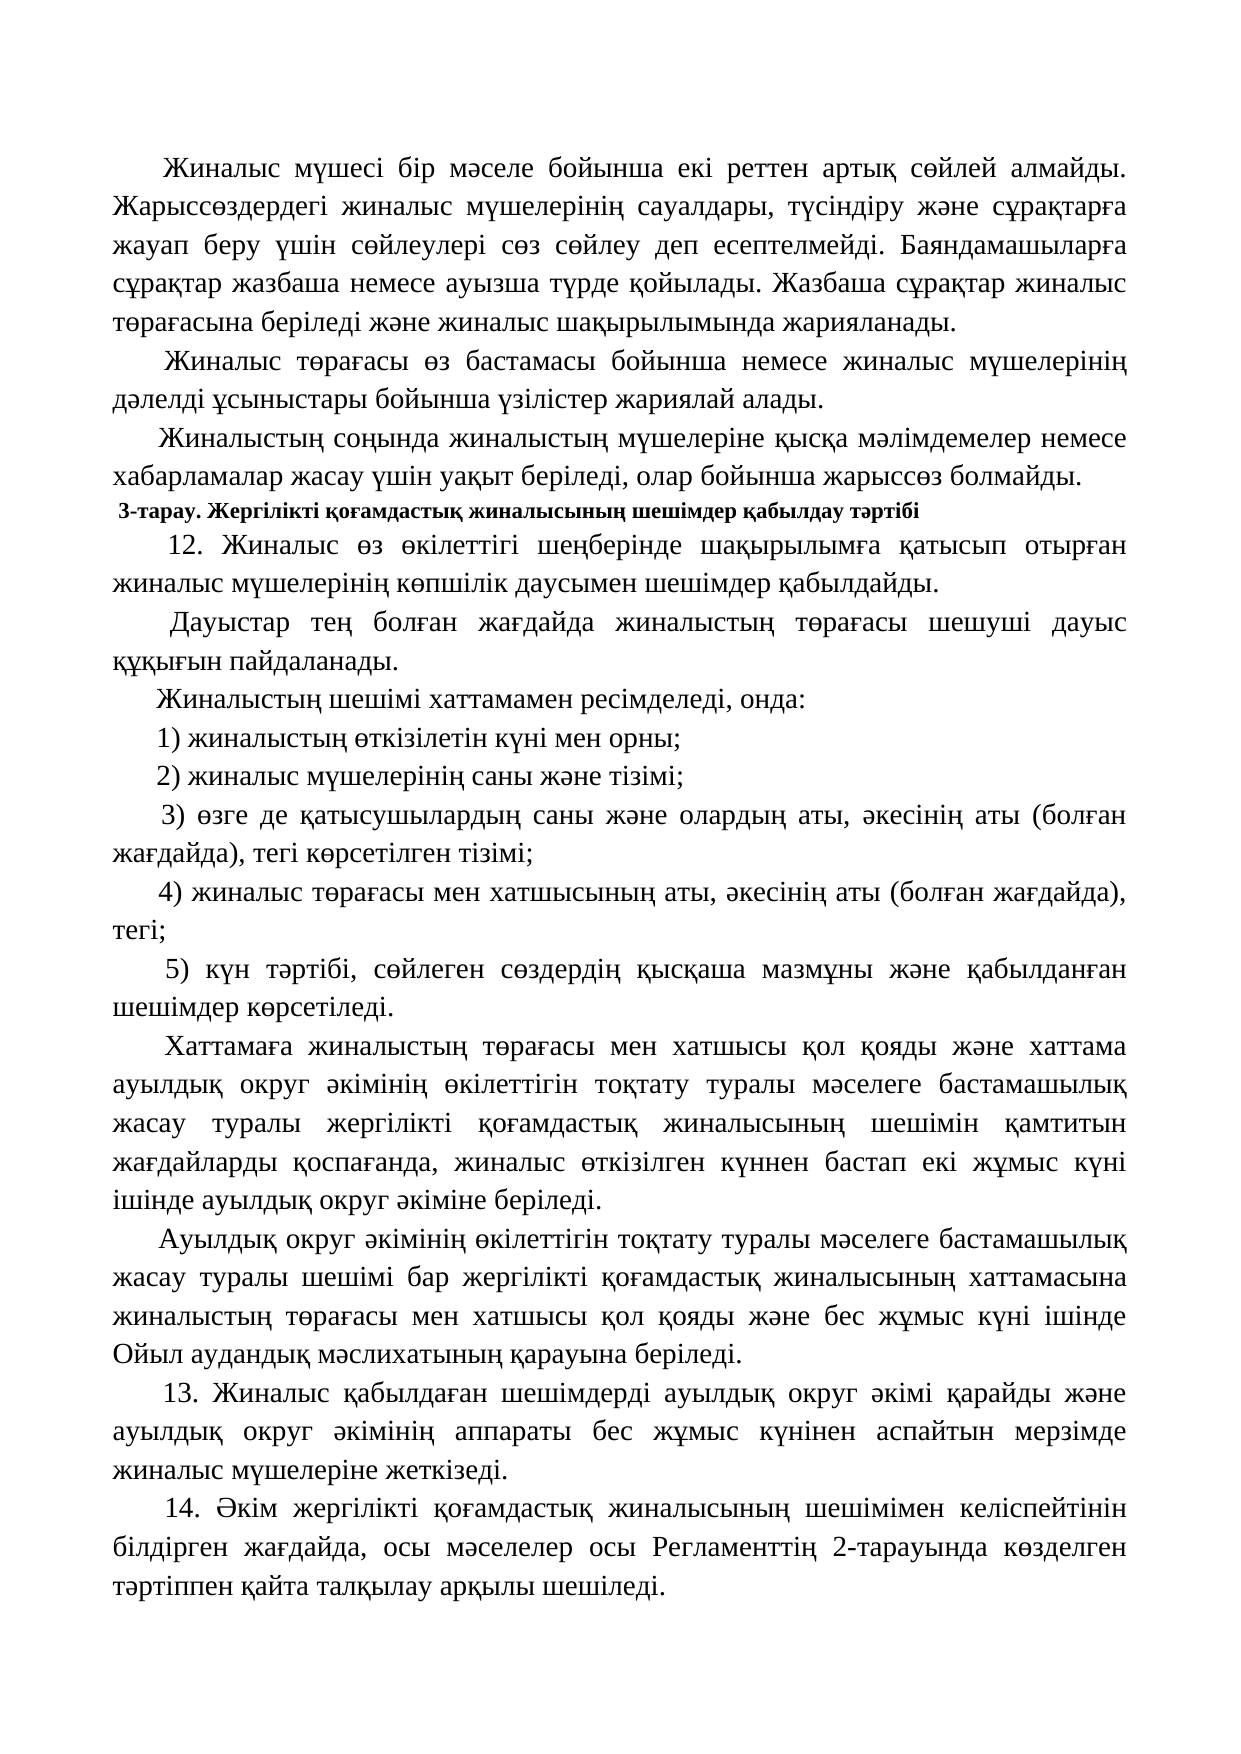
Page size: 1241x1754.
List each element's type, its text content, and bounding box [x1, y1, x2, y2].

text Жиналыстың шешімі хаттамамен ресімделеді, онда: [112, 681, 1128, 715]
text 4) жиналыс төрағасы мен хатшысының аты, әкесінің аты (болған жағдайда), тегі; [112, 874, 1128, 946]
text 2) жиналыс мүшелерінің саны және тізімі; [112, 758, 1128, 792]
text 5) күн тәртібі, сөйлеген сөздердің қысқаша мазмұны және қабылданған шешімдер көрсетіледі. [112, 951, 1128, 1023]
text Ауылдық округ әкімінің өкілеттігін тоқтату туралы мәселеге бастамашылық жасау туралы шешімі бар жергілікті қоғамдастық жиналысының хаттамасына жиналыстың төрағасы мен хатшысы қол қояды және бес жұмыс күні ішінде Ойыл аудандық мәслихатының қарауына беріледі. [112, 1221, 1128, 1370]
text Жиналыс төрағасы өз бастамасы бойынша немесе жиналыс мүшелерінің дәлелді ұсыныстары бойынша үзілістер жариялай алады. [112, 343, 1128, 415]
text 3) өзге де қатысушылардың саны және олардың аты, әкесінің аты (болған жағдайда), тегі көрсетілген тізімі; [112, 797, 1128, 869]
text 1) жиналыстың өткізілетін күні мен орны; [112, 720, 1128, 753]
text Жиналыстың соңында жиналыстың мүшелеріне қысқа мәлімдемелер немесе хабарламалар жасау үшін уақыт беріледі, олар бойынша жарыссөз болмайды. [112, 420, 1128, 492]
text 14. Әкім жергілікті қоғамдастық жиналысының шешімімен келіспейтінін білдірген жағдайда, осы мәселелер осы Регламенттің 2-тарауында көзделген тәртіппен қайта талқылау арқылы шешіледі. [112, 1491, 1128, 1601]
text 3-тарау. Жергілікті қоғамдастық жиналысының шешімдер қабылдау тәртібі [112, 497, 1128, 523]
text Жиналыс мүшесі бір мәселе бойынша екі реттен артық сөйлей алмайды. Жарыссөздердегі жиналыс мүшелерінің сауалдары, түсіндіру және сұрақтарға жауап беру үшін сөйлеулері сөз сөйлеу деп есептелмейді. Баяндамашыларға сұрақтар жазбаша немесе ауызша түрде қойылады. Жазбаша сұрақтар жиналыс төрағасына беріледі және жиналыс шақырылымында жарияланады. [112, 150, 1128, 338]
text Дауыстар тең болған жағдайда жиналыстың төрағасы шешуші дауыс құқығын пайдаланады. [112, 604, 1128, 676]
text Хаттамаға жиналыстың төрағасы мен хатшысы қол қояды және хаттама ауылдық округ әкімінің өкілеттігін тоқтату туралы мәселеге бастамашылық жасау туралы жергілікті қоғамдастық жиналысының шешімін қамтитын жағдайларды қоспағанда, жиналыс өткізілген күннен бастап екі жұмыс күні ішінде ауылдық округ әкіміне беріледі. [112, 1028, 1128, 1216]
text 12. Жиналыс өз өкілеттігі шеңберінде шақырылымға қатысып отырған жиналыс мүшелерінің көпшілік даусымен шешімдер қабылдайды. [112, 527, 1128, 599]
text 13. Жиналыс қабылдаған шешімдерді ауылдық округ әкімі қарайды және ауылдық округ әкімінің аппараты бес жұмыс күнінен аспайтын мерзімде жиналыс мүшелеріне жеткізеді. [112, 1375, 1128, 1486]
